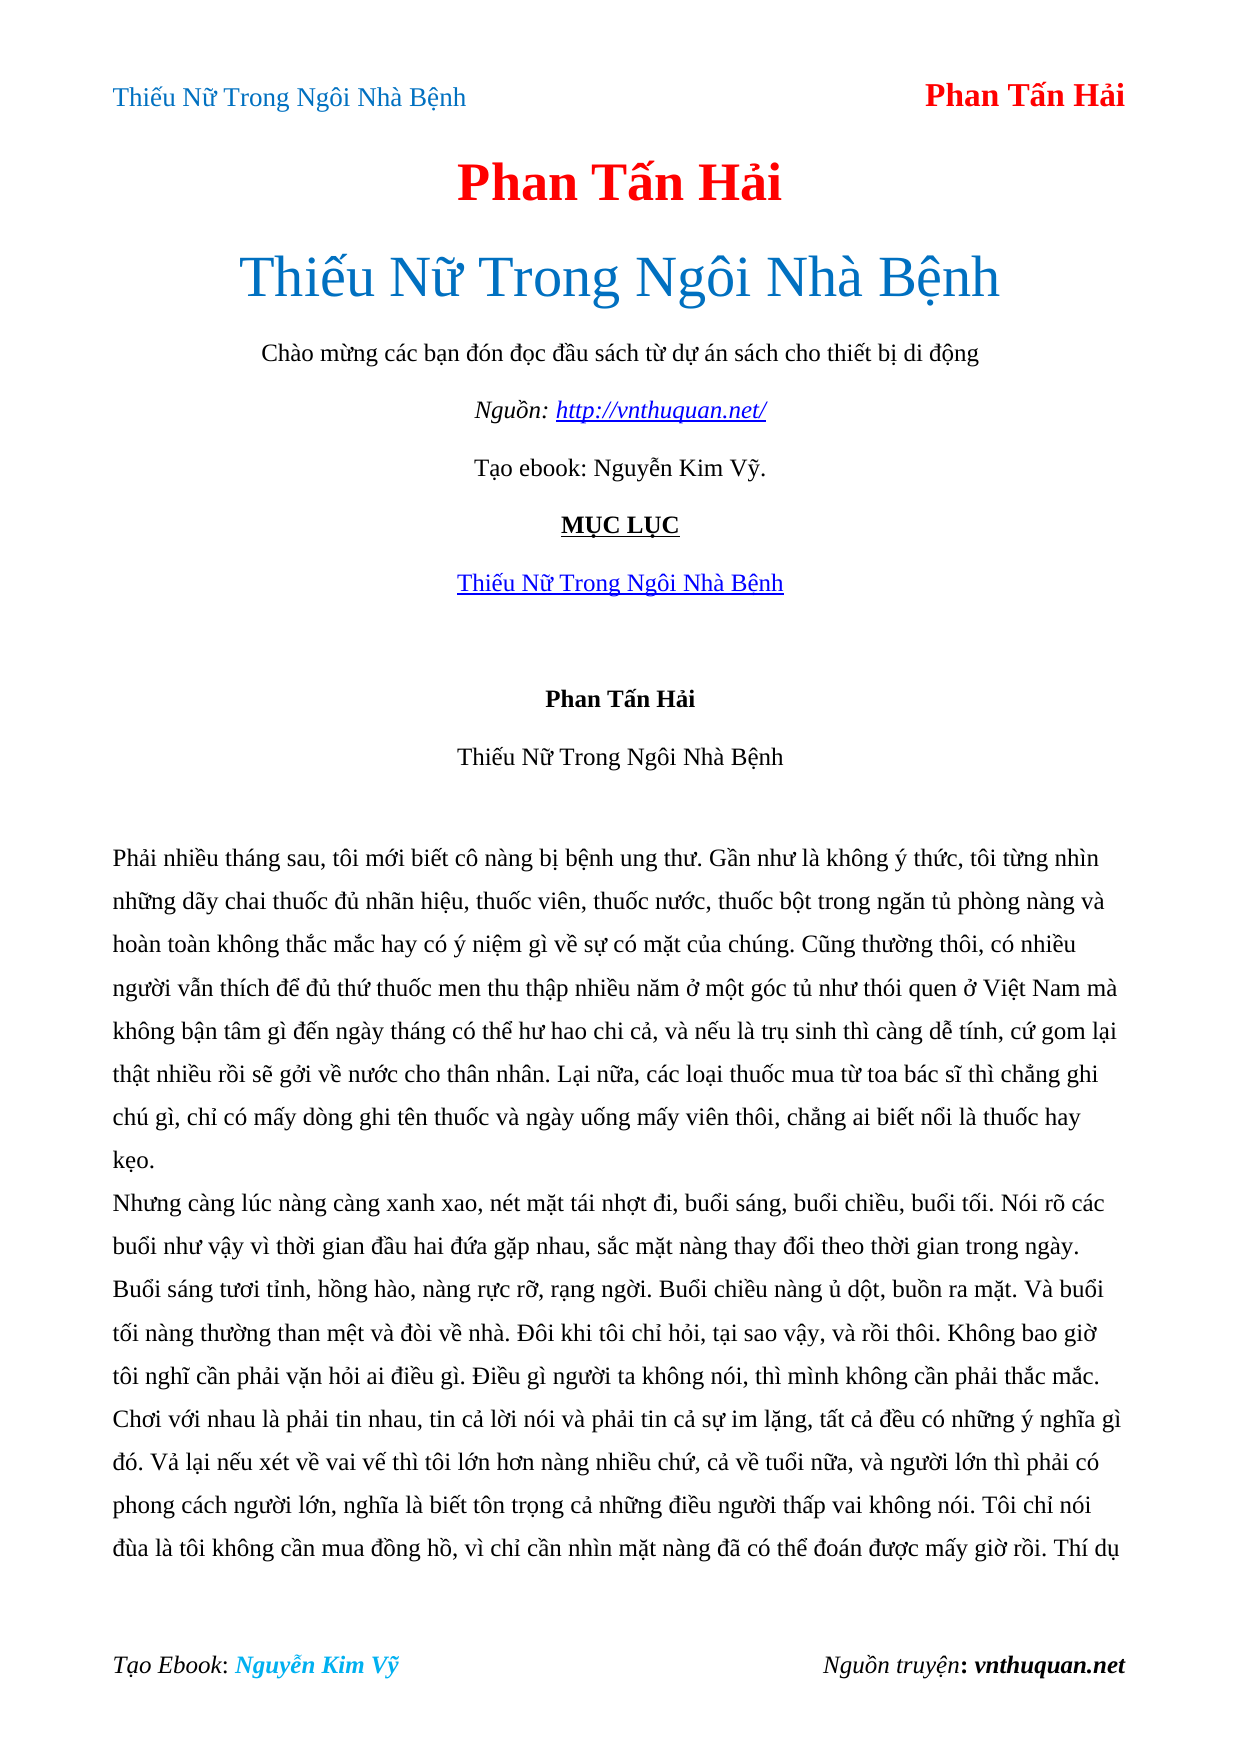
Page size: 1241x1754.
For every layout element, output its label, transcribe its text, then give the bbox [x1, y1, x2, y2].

text Phan Tấn Hải [112, 150, 1128, 212]
text Thiếu Nữ Trong Ngôi Nhà Bệnh [112, 568, 1128, 597]
text Chào mừng các bạn đón đọc đầu sách từ dự án sách cho thiết bị di động Nguồn: http://vnthuquan.net/ Tạo ebook: Nguyễn Kim Vỹ. [112, 338, 1128, 481]
text Thiếu Nữ Trong Ngôi Nhà Bệnh [112, 742, 1128, 771]
text MỤC LỤC [112, 511, 1128, 539]
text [112, 800, 1128, 1562]
text Thiếu Nữ Trong Ngôi Nhà Bệnh [112, 241, 1128, 308]
text Phan Tấn Hải [112, 684, 1128, 713]
